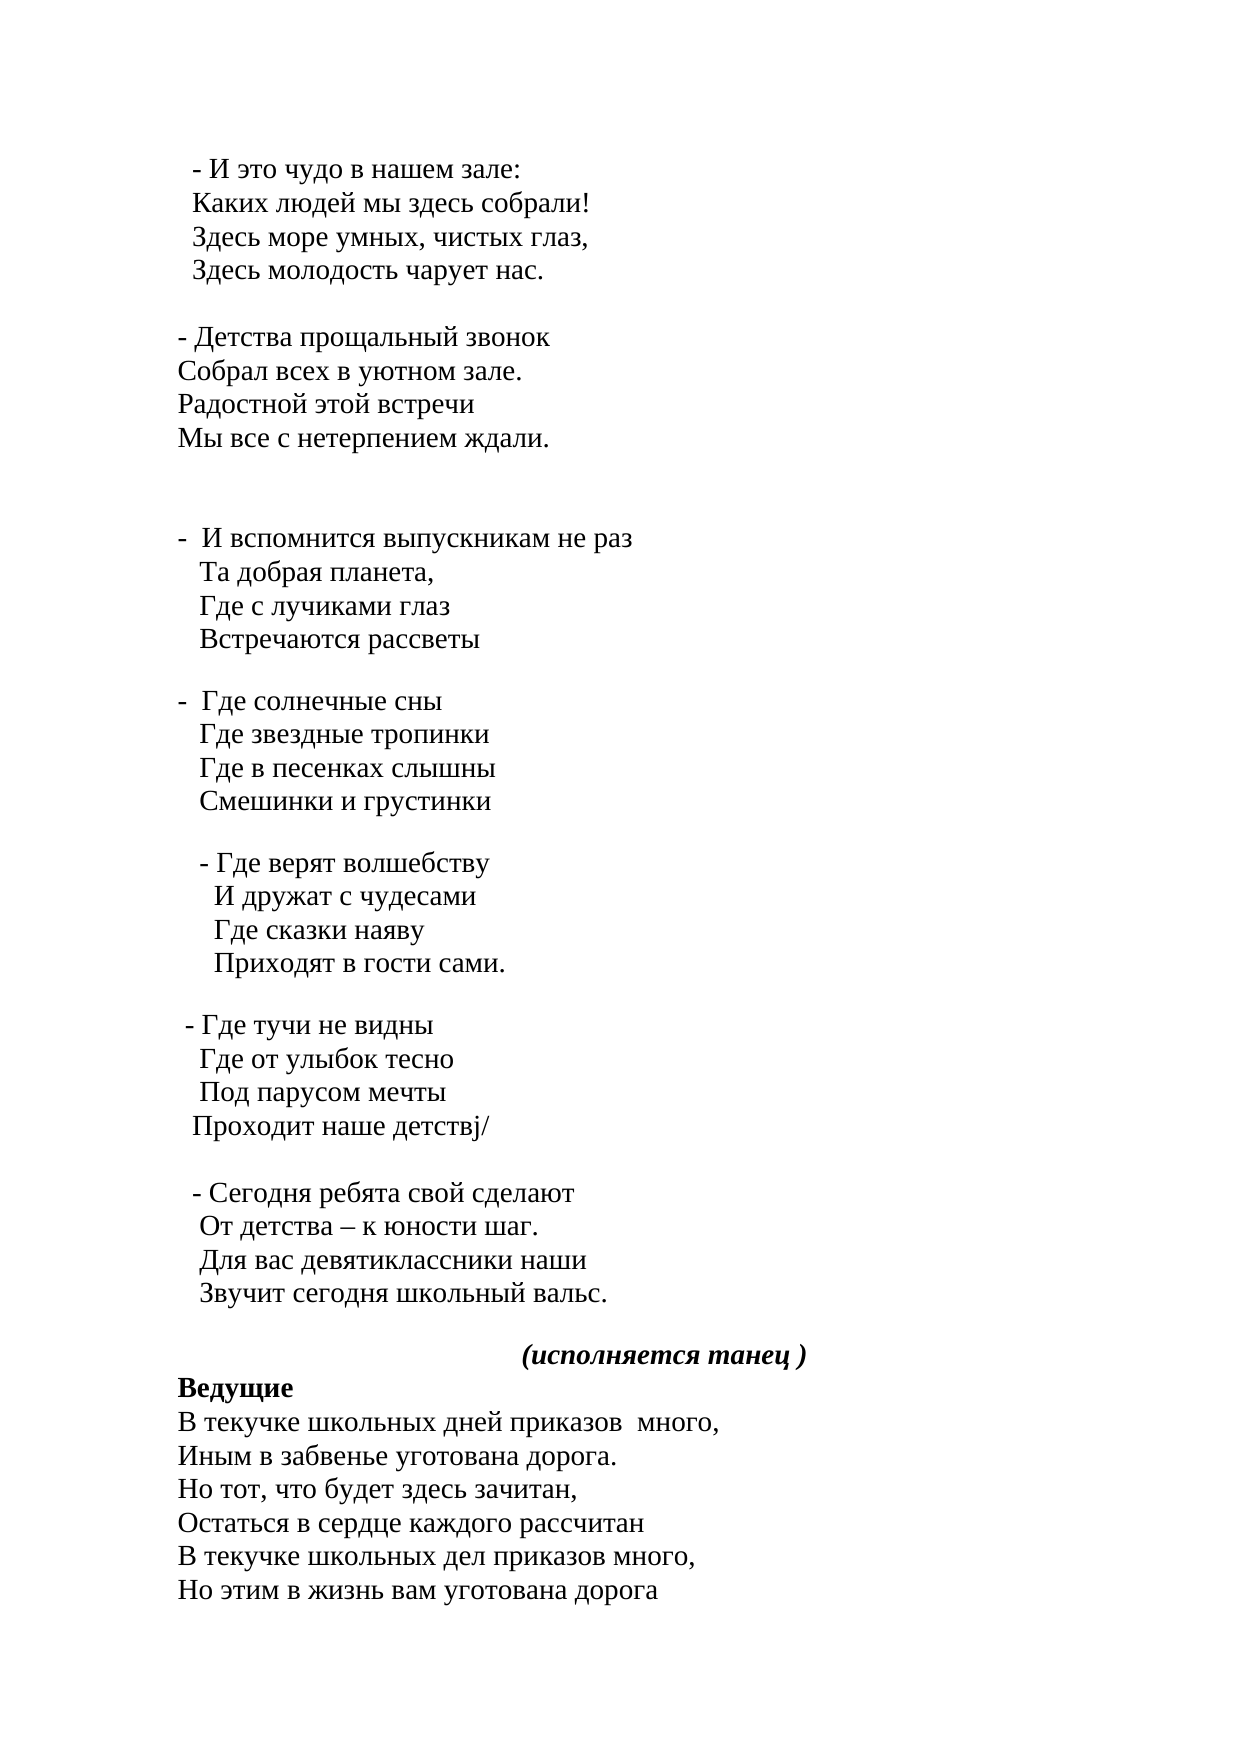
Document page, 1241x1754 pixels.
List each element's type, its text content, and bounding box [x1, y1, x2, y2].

text - Сегодня ребята свой сделают [177, 1175, 1152, 1208]
text Где звездные тропинки [177, 716, 1152, 750]
text - Где верят волшебству [177, 845, 1152, 878]
text От детства – к юности шаг. [177, 1208, 1152, 1242]
text Встречаются рассветы [177, 621, 1152, 655]
text Где сказки наяву [177, 912, 1152, 946]
text - И вспомнится выпускникам не раз [177, 521, 1152, 554]
text Иным в забвенье уготована дорога. [177, 1438, 1152, 1471]
text Мы все с нетерпением ждали. [177, 420, 1152, 453]
text - Детства прощальный звонок [177, 319, 1152, 353]
text Здесь молодость чарует нас. [177, 252, 1152, 286]
text Звучит сегодня школьный вальс. [177, 1276, 1152, 1309]
text Но этим в жизнь вам уготована дорога [177, 1572, 1152, 1605]
text Здесь море умных, чистых глаз, [177, 219, 1152, 252]
text Ведущие [177, 1371, 1152, 1404]
text Каких людей мы здесь собрали! [177, 185, 1152, 219]
text Где от улыбок тесно [177, 1041, 1152, 1074]
text Собрал всех в уютном зале. [177, 353, 1152, 386]
text Смешинки и грустинки [177, 783, 1152, 817]
text И дружат с чудесами [177, 878, 1152, 912]
text - Где тучи не видны [177, 1007, 1152, 1041]
text (исполняется танец ) [177, 1337, 1152, 1371]
text Проходит наше детствj/ [177, 1108, 1152, 1141]
text Под парусом мечты [177, 1074, 1152, 1108]
text Для вас девятиклассники наши [177, 1242, 1152, 1276]
text В текучке школьных дел приказов много, [177, 1538, 1152, 1572]
text Приходят в гости сами. [177, 946, 1152, 979]
text - И это чудо в нашем зале: [177, 152, 1152, 185]
text Остаться в сердце каждого рассчитан [177, 1505, 1152, 1538]
text Та добрая планета, [177, 554, 1152, 588]
text В текучке школьных дней приказов много, [177, 1404, 1152, 1438]
text Радостной этой встречи [177, 386, 1152, 420]
text Но тот, что будет здесь зачитан, [177, 1471, 1152, 1505]
text Где в песенках слышны [177, 750, 1152, 783]
text - Где солнечные сны [177, 683, 1152, 716]
text Где с лучиками глаз [177, 588, 1152, 621]
